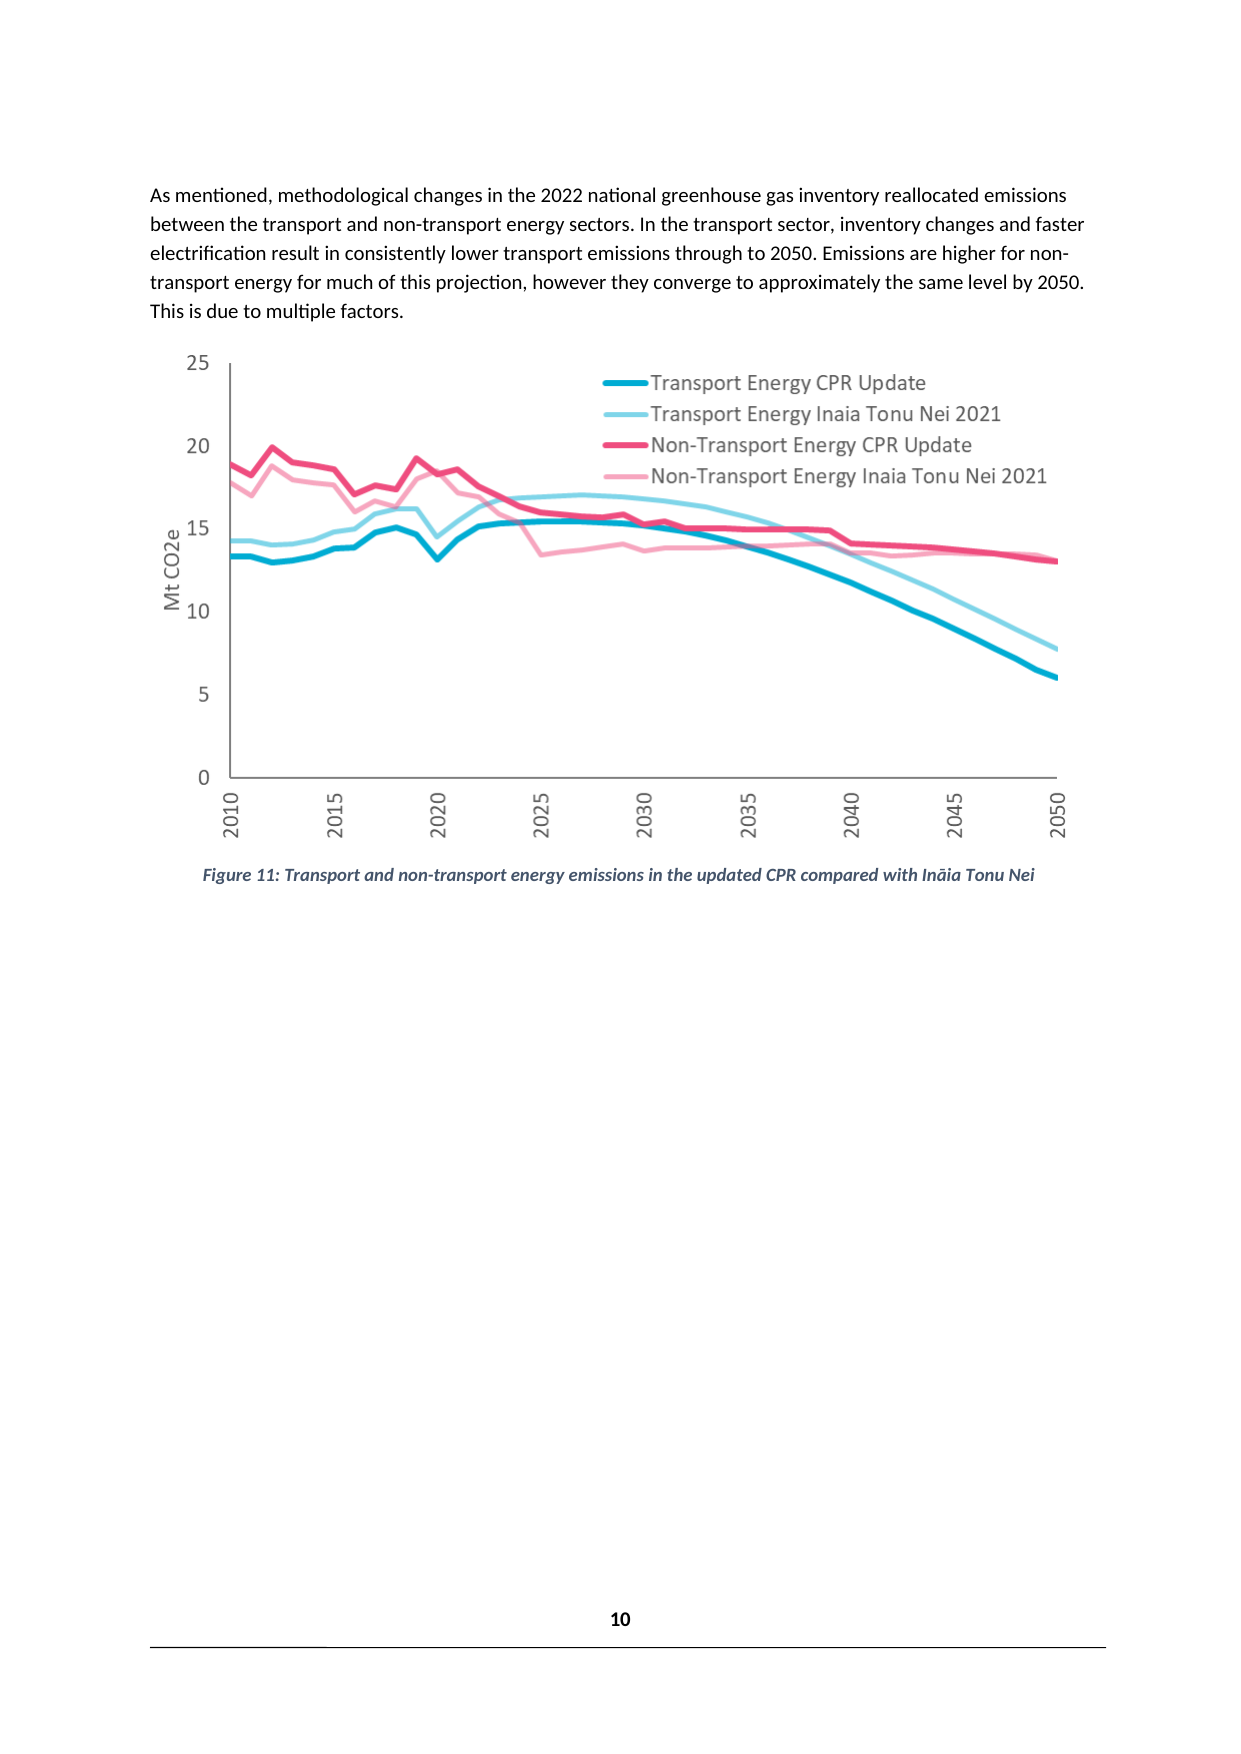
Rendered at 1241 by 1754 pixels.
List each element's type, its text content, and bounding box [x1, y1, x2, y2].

picture [154, 340, 1081, 843]
text As mentioned, methodological changes in the 2022 national greenhouse gas inventory reallocated emissions between the transport and non-transport energy sectors. In the transport sector, inventory changes and faster electrification result in consistently lower transport emissions through to 2050. Emissions are higher for non-transport energy for much of this projection, however they converge to approximately the same level by 2050. This is due to multiple factors. [150, 182, 1090, 324]
text Figure 11: Transport and non-transport energy emissions in the updated CPR compared with Ināia Tonu Nei [150, 863, 1090, 886]
